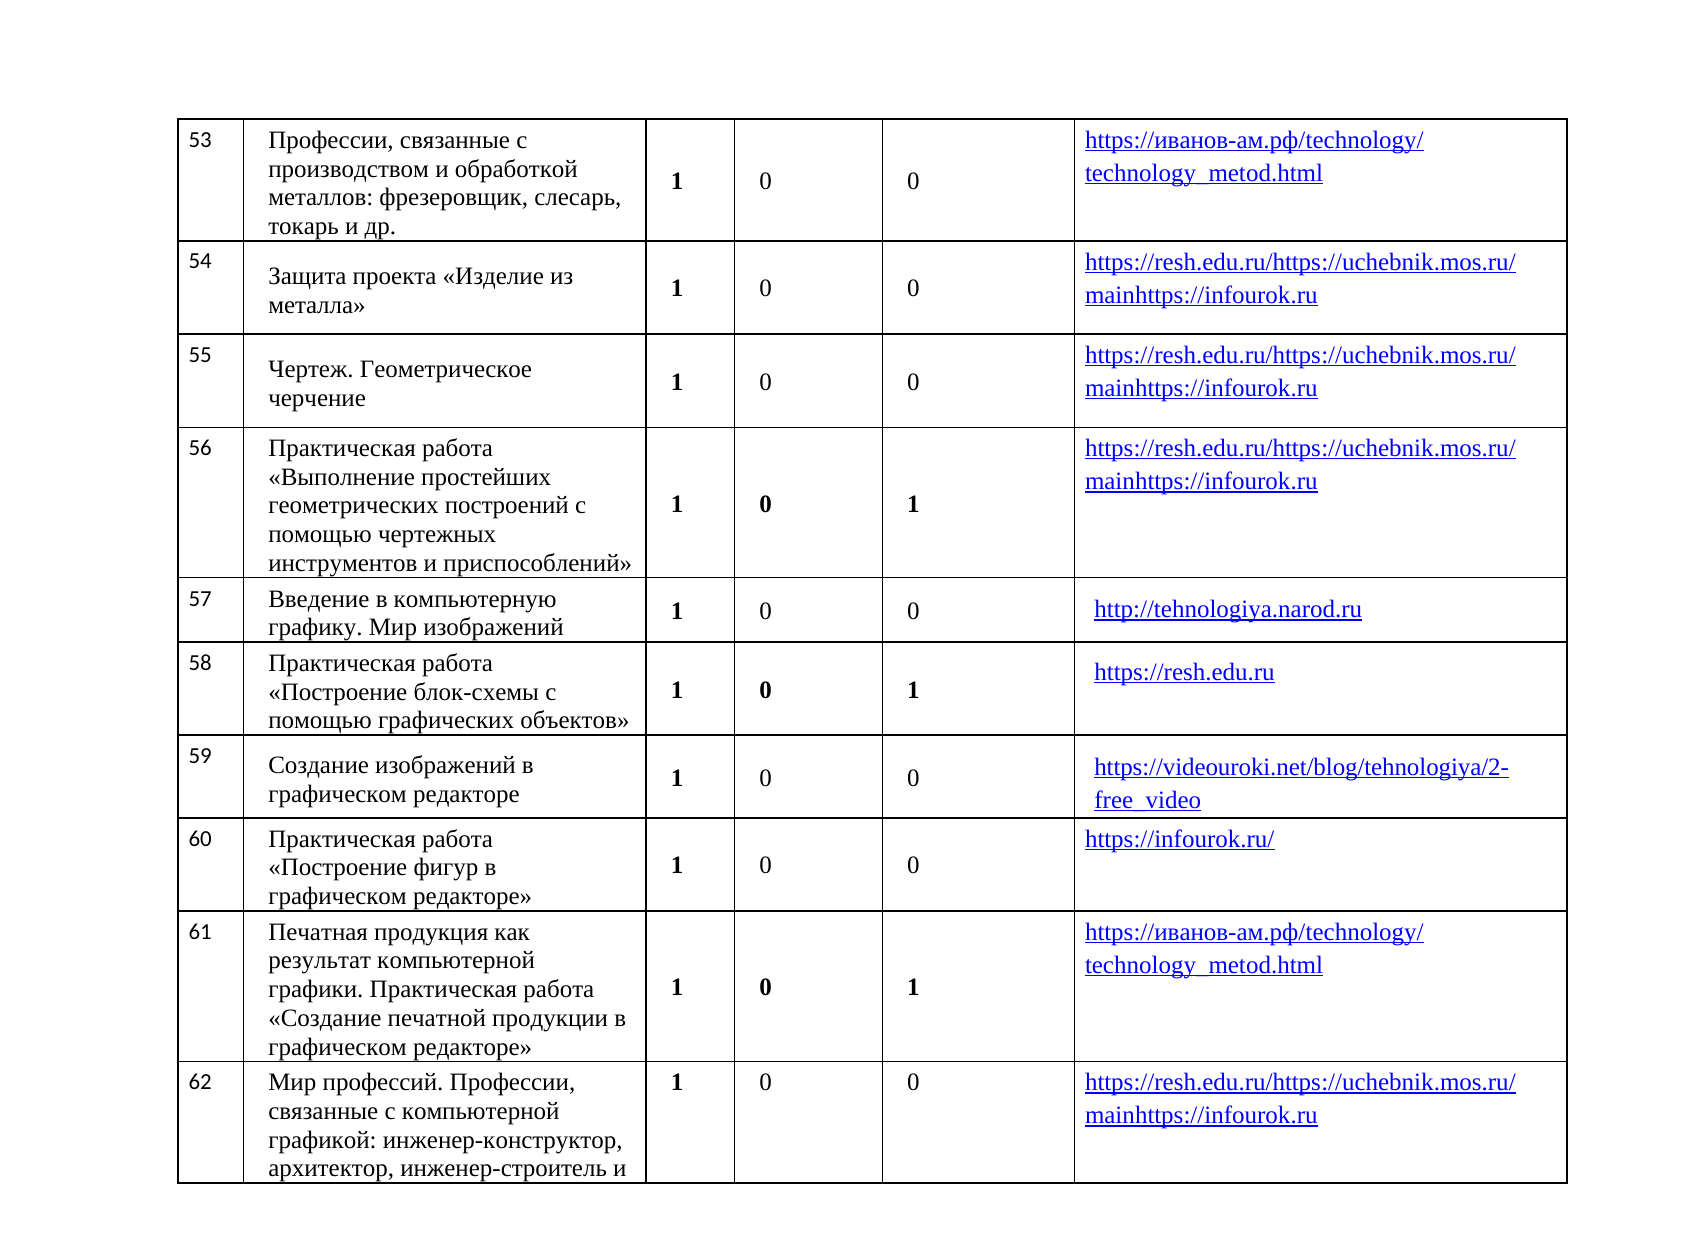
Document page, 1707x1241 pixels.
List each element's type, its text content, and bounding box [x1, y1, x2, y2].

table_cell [244, 1062, 645, 1182]
table_cell 55 [179, 335, 243, 426]
table_cell 53 [179, 120, 243, 240]
table_cell Введение в компьютерную графику. Мир изображений [244, 578, 645, 641]
table_cell Практическая работа «Выполнение простейших геометрических построений с помощью чертежных инструментов и приспособлений» [244, 428, 645, 577]
table_cell 1 [647, 335, 734, 426]
table_cell 0 [735, 819, 882, 910]
table_cell https://resh.edu.ru/https://uchebnik.mos.ru/mainhttps://infourok.ru [1075, 335, 1566, 426]
table_cell 0 [883, 242, 1074, 333]
table_cell 0 [883, 1062, 1074, 1182]
table_cell 0 [883, 578, 1074, 641]
table_cell 0 [883, 120, 1074, 240]
table_cell 61 [179, 912, 243, 1061]
table_cell 0 [735, 912, 882, 1061]
table_cell 1 [647, 736, 734, 817]
table_cell 0 [735, 643, 882, 734]
table_cell https://иванов-ам.рф/technology/technology_metod.html [1075, 120, 1566, 240]
table_cell https://resh.edu.ru/https://uchebnik.mos.ru/mainhttps://infourok.ru [1075, 428, 1566, 577]
table_cell 1 [647, 578, 734, 641]
table_cell 62 [179, 1062, 243, 1182]
table_cell 0 [883, 335, 1074, 426]
table_cell 56 [179, 428, 243, 577]
table_cell 0 [735, 428, 882, 577]
table_cell https://иванов-ам.рф/technology/technology_metod.html [1075, 912, 1566, 1061]
table_cell https://resh.edu.ru/https://uchebnik.mos.ru/mainhttps://infourok.ru [1075, 242, 1566, 333]
table_cell http://tehnologiya.narod.ru [1075, 578, 1566, 641]
table_cell https://videouroki.net/blog/tehnologiya/2-free_video [1075, 736, 1566, 817]
table_cell Создание изображений в графическом редакторе [244, 736, 645, 817]
table_cell 60 [179, 819, 243, 910]
table_cell 1 [647, 912, 734, 1061]
table_cell 0 [735, 578, 882, 641]
table_cell 54 [179, 242, 243, 333]
table_cell Печатная продукция как результат компьютерной графики. Практическая работа «Создание печатной продукции в графическом редакторе» [244, 912, 645, 1061]
table_cell Практическая работа «Построение блок-схемы с помощью графических объектов» [244, 643, 645, 734]
table_cell Профессии, связанные с производством и обработкой металлов: фрезеровщик, слесарь, токарь и др. [244, 120, 645, 240]
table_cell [1075, 1062, 1566, 1182]
table_cell 1 [883, 912, 1074, 1061]
table_cell 1 [647, 643, 734, 734]
table_cell Защита проекта «Изделие из металла» [244, 242, 645, 333]
table_cell 0 [735, 335, 882, 426]
table_cell 58 [179, 643, 243, 734]
table_cell 59 [179, 736, 243, 817]
table_cell 0 [735, 120, 882, 240]
table_cell 0 [735, 736, 882, 817]
table_cell https://infourok.ru/ [1075, 819, 1566, 910]
table_cell 1 [647, 242, 734, 333]
table_cell https://resh.edu.ru [1075, 643, 1566, 734]
table_cell 1 [647, 120, 734, 240]
table_cell 1 [883, 428, 1074, 577]
table_cell 57 [179, 578, 243, 641]
table_cell Чертеж. Геометрическое черчение [244, 335, 645, 426]
table_cell 0 [735, 242, 882, 333]
table_cell 1 [647, 1062, 734, 1182]
table_cell 1 [647, 428, 734, 577]
table_cell 1 [647, 819, 734, 910]
table_cell 1 [883, 643, 1074, 734]
table_cell 0 [735, 1062, 882, 1182]
table_cell 0 [883, 736, 1074, 817]
table_cell 0 [883, 819, 1074, 910]
table_cell Практическая работа «Построение фигур в графическом редакторе» [244, 819, 645, 910]
